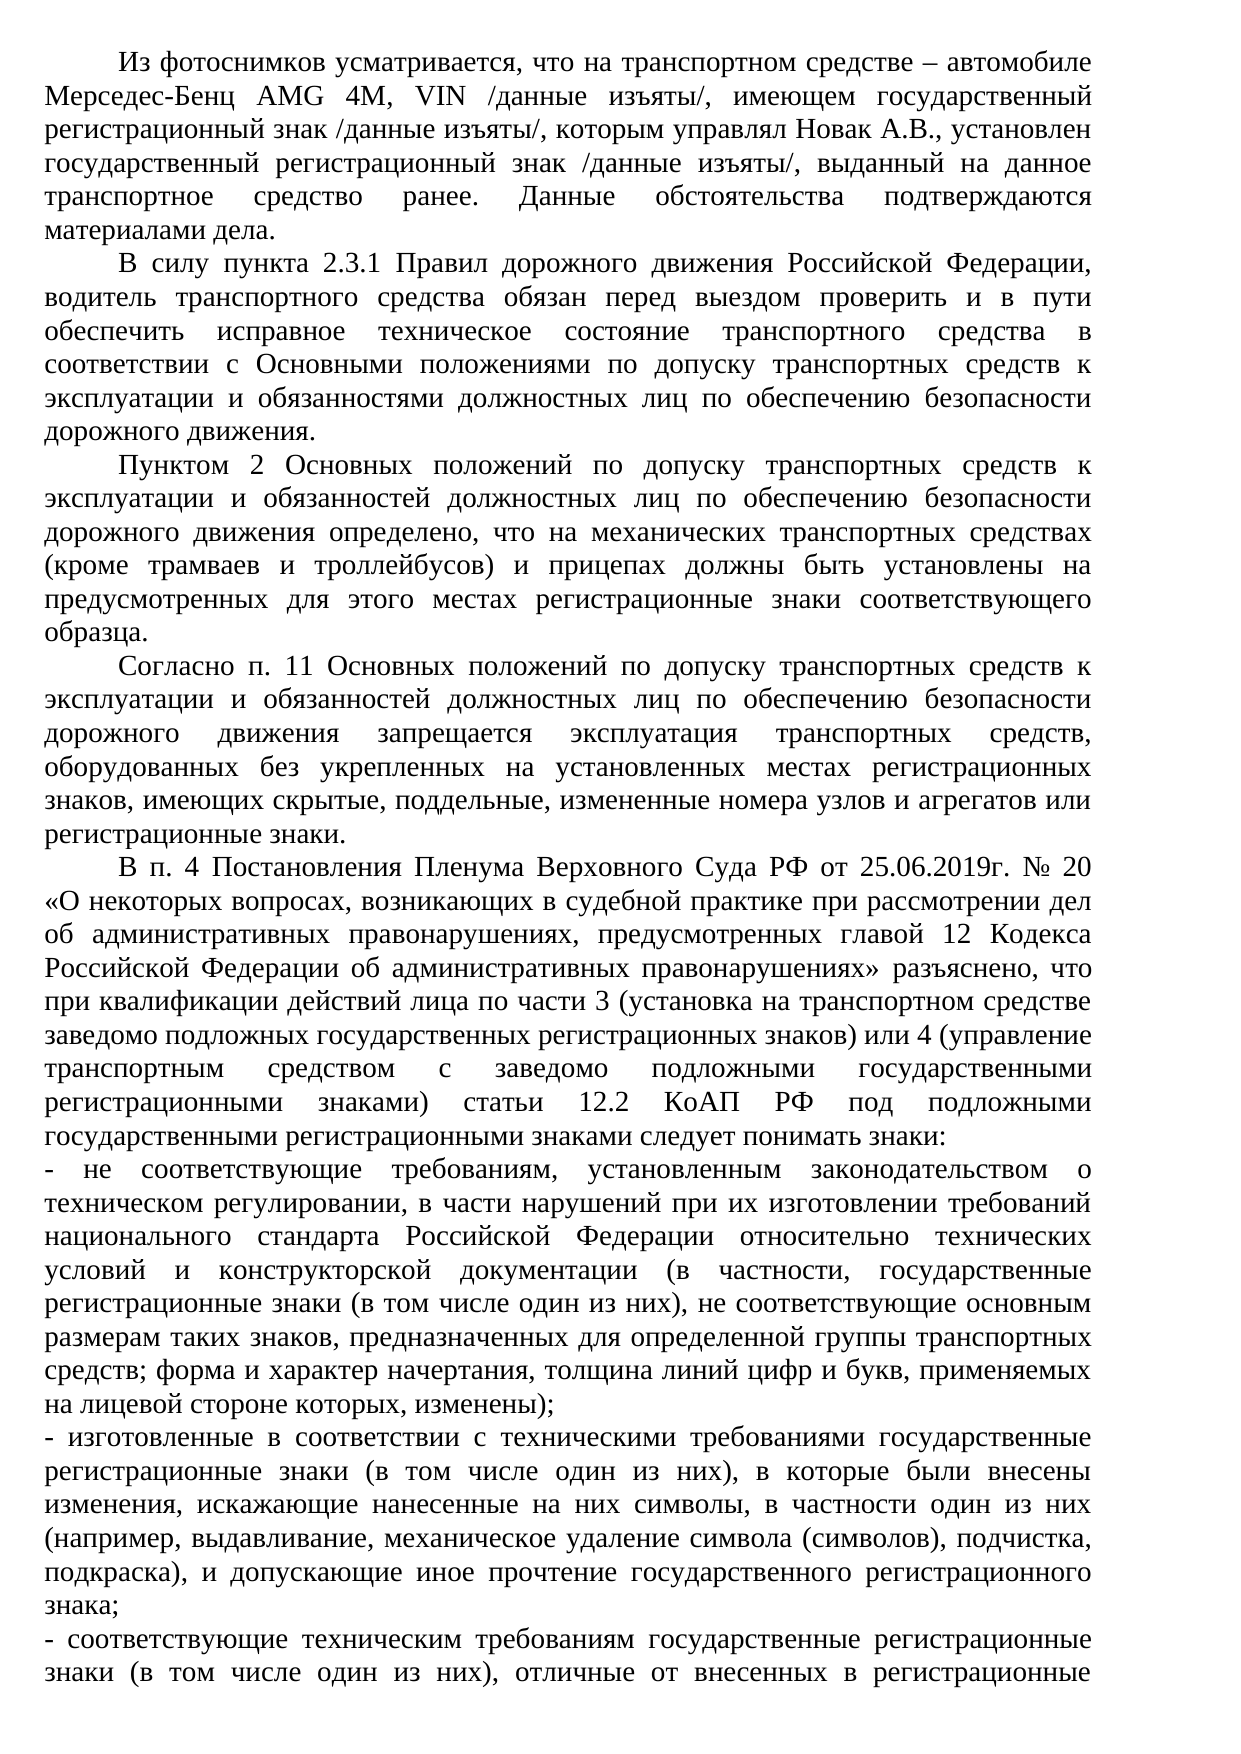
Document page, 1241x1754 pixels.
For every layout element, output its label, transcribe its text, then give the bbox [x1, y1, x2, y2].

text Пунктом 2 Основных положений по допуску транспортных средств к эксплуатации и обязанностей должностных лиц по обеспечению безопасности дорожного движения определено, что на механических транспортных средствах (кроме трамваев и троллейбусов) и прицепах должны быть установлены на предусмотренных для этого местах регистрационные знаки соответствующего образца. [44, 447, 1092, 648]
text - не соответствующие требованиям, установленным законодательством о техническом регулировании, в части нарушений при их изготовлении требований национального стандарта Российской Федерации относительно технических условий и конструкторской документации (в частности, государственные регистрационные знаки (в том числе один из них), не соответствующие основным размерам таких знаков, предназначенных для определенной группы транспортных средств; форма и характер начертания, толщина линий цифр и букв, применяемых на лицевой стороне которых, изменены); [44, 1151, 1092, 1419]
text В п. 4 Постановления Пленума Верховного Суда РФ от 25.06.2019г. № 20 «О некоторых вопросах, возникающих в судебной практике при рассмотрении дел об административных правонарушениях, предусмотренных главой 12 Кодекса Российской Федерации об административных правонарушениях» разъяснено, что при квалификации действий лица по части 3 (установка на транспортном средстве заведомо подложных государственных регистрационных знаков) или 4 (управление транспортным средством с заведомо подложными государственными регистрационными знаками) статьи 12.2 КоАП РФ под подложными государственными регистрационными знаками следует понимать знаки: [44, 849, 1092, 1151]
text Согласно п. 11 Основных положений по допуску транспортных средств к эксплуатации и обязанностей должностных лиц по обеспечению безопасности дорожного движения запрещается эксплуатация транспортных средств, оборудованных без укрепленных на установленных местах регистрационных знаков, имеющих скрытые, поддельные, измененные номера узлов и агрегатов или регистрационные знаки. [44, 648, 1092, 849]
text Из фотоснимков усматривается, что на транспортном средстве – автомобиле Мерседес-Бенц AMG 4M, VIN /данные изъяты/, имеющем государственный регистрационный знак /данные изъяты/, которым управлял Новак А.В., установлен государственный регистрационный знак /данные изъяты/, выданный на данное транспортное средство ранее. Данные обстоятельства подтверждаются материалами дела. [44, 44, 1092, 246]
text В силу пункта 2.3.1 Правил дорожного движения Российской Федерации, водитель транспортного средства обязан перед выездом проверить и в пути обеспечить исправное техническое состояние транспортного средства в соответствии с Основными положениями по допуску транспортных средств к эксплуатации и обязанностями должностных лиц по обеспечению безопасности дорожного движения. [44, 246, 1092, 447]
text - изготовленные в соответствии с техническими требованиями государственные регистрационные знаки (в том числе один из них), в которые были внесены изменения, искажающие нанесенные на них символы, в частности один из них (например, выдавливание, механическое удаление символа (символов), подчистка, подкраска), и допускающие иное прочтение государственного регистрационного знака; [44, 1419, 1092, 1621]
